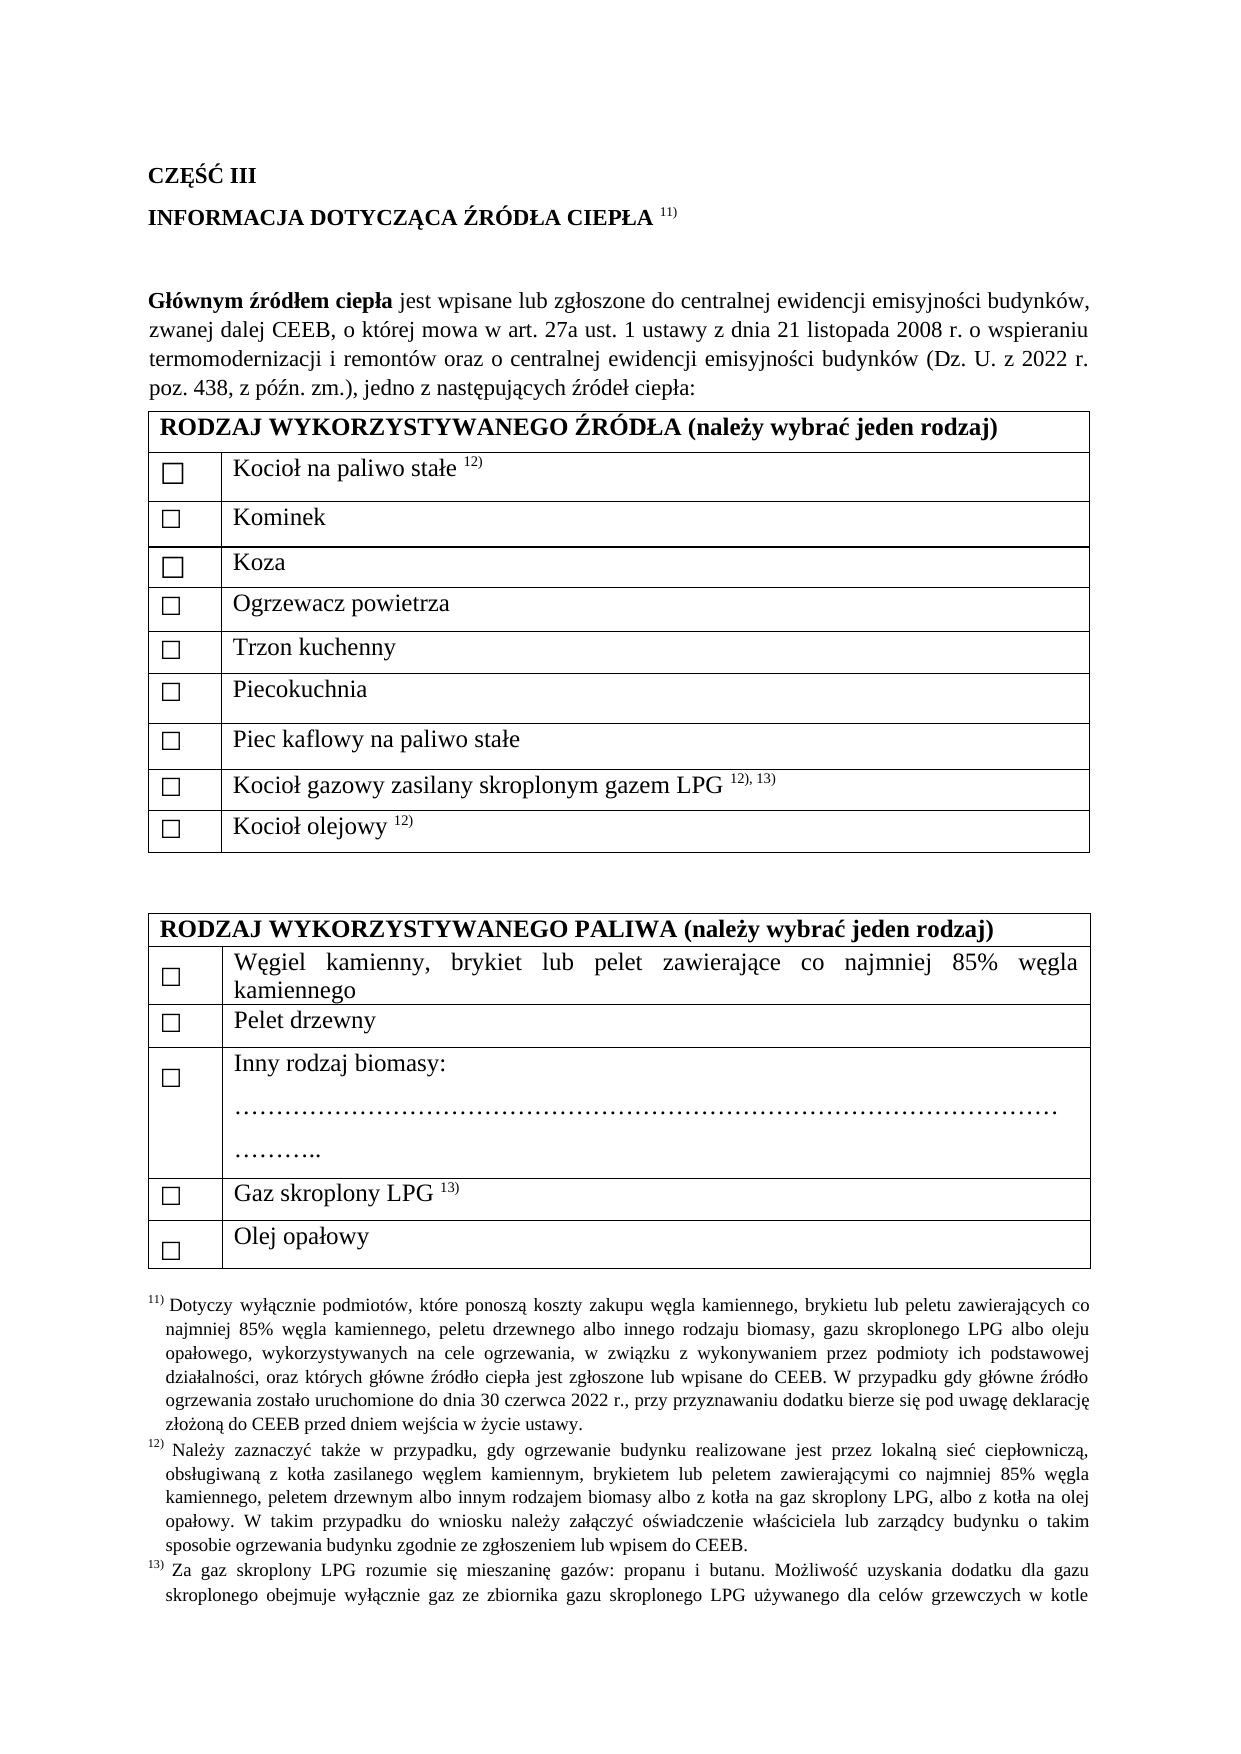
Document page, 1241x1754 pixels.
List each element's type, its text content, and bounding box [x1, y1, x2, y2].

table_cell [149, 632, 221, 673]
table_cell [149, 588, 221, 631]
table_cell Trzon kuchenny [222, 632, 1089, 673]
table_cell [149, 453, 221, 501]
text INFORMACJA DOTYCZĄCA ŹRÓDŁA CIEPŁA 11) [148, 204, 1079, 230]
table_cell Węgiel kamienny, brykiet lub pelet zawierające co najmniej 85% węgla kamiennego [223, 947, 1090, 1004]
table_cell [149, 548, 221, 587]
table_header RODZAJ WYKORZYSTYWANEGO ŹRÓDŁA (należy wybrać jeden rodzaj) [149, 412, 1089, 452]
table_header RODZAJ WYKORZYSTYWANEGO PALIWA (należy wybrać jeden rodzaj) [149, 914, 1090, 946]
text 12) Należy zaznaczyć także w przypadku, gdy ogrzewanie budynku realizowane jest przez lokalną sieć ciepłowniczą, obsługiwaną z kotła zasilanego węglem kamiennym, brykietem lub peletem zawierającymi co najmniej 85% węgla kamiennego, peletem drzewnym albo innym rodzajem biomasy albo z kotła na gaz skroplony LPG, albo z kotła na olej opałowy. W takim przypadku do wniosku należy załączyć oświadczenie właściciela lub zarządcy budynku o takim sposobie ogrzewania budynku zgodnie ze zgłoszeniem lub wpisem do CEEB. [148, 1437, 1091, 1555]
table_cell [149, 1179, 222, 1220]
table_cell [149, 1048, 222, 1177]
table_cell Kocioł na paliwo stałe 12) [222, 453, 1089, 501]
table_cell Ogrzewacz powietrza [222, 588, 1089, 631]
table_cell Kominek [222, 502, 1089, 546]
table_cell Olej opałowy [223, 1221, 1090, 1267]
table_cell [149, 811, 221, 852]
table_cell [149, 770, 221, 810]
table_cell [149, 674, 221, 723]
table_cell Piec kaflowy na paliwo stałe [222, 724, 1089, 769]
table_cell Piecokuchnia [222, 674, 1089, 723]
table_cell [149, 724, 221, 769]
table_cell Kocioł gazowy zasilany skroplonym gazem LPG 12), 13) [222, 770, 1089, 810]
table_cell Kocioł olejowy 12) [222, 811, 1089, 852]
table_cell Inny rodzaj biomasy: ……………………………………………………………………………………………….. [223, 1048, 1090, 1177]
text CZĘŚĆ III [148, 162, 1079, 189]
table_cell Pelet drzewny [223, 1005, 1090, 1047]
table_cell Koza [222, 548, 1089, 587]
text Głównym źródłem ciepła jest wpisane lub zgłoszone do centralnej ewidencji emisyjności budynków, zwanej dalej CEEB, o której mowa w art. 27a ust. 1 ustawy z dnia 21 listopada 2008 r. o wspieraniu termomodernizacji i remontów oraz o centralnej ewidencji emisyjności budynków (Dz. U. z 2022 r. poz. 438, z późn. zm.), jedno z następujących źródeł ciepła: [148, 287, 1091, 400]
table_cell [149, 1005, 222, 1047]
table_cell Gaz skroplony LPG 13) [223, 1179, 1090, 1220]
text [148, 1557, 1091, 1605]
text 11) Dotyczy wyłącznie podmiotów, które ponoszą koszty zakupu węgla kamiennego, brykietu lub peletu zawierających co najmniej 85% węgla kamiennego, peletu drzewnego albo innego rodzaju biomasy, gazu skroplonego LPG albo oleju opałowego, wykorzystywanych na cele ogrzewania, w związku z wykonywaniem przez podmioty ich podstawowej działalności, oraz których główne źródło ciepła jest zgłoszone lub wpisane do CEEB. W przypadku gdy główne źródło ogrzewania zostało uruchomione do dnia 30 czerwca 2022 r., przy przyznawaniu dodatku bierze się pod uwagę deklarację złożoną do CEEB przed dniem wejścia w życie ustawy. [148, 1292, 1091, 1434]
table_cell [149, 502, 221, 546]
